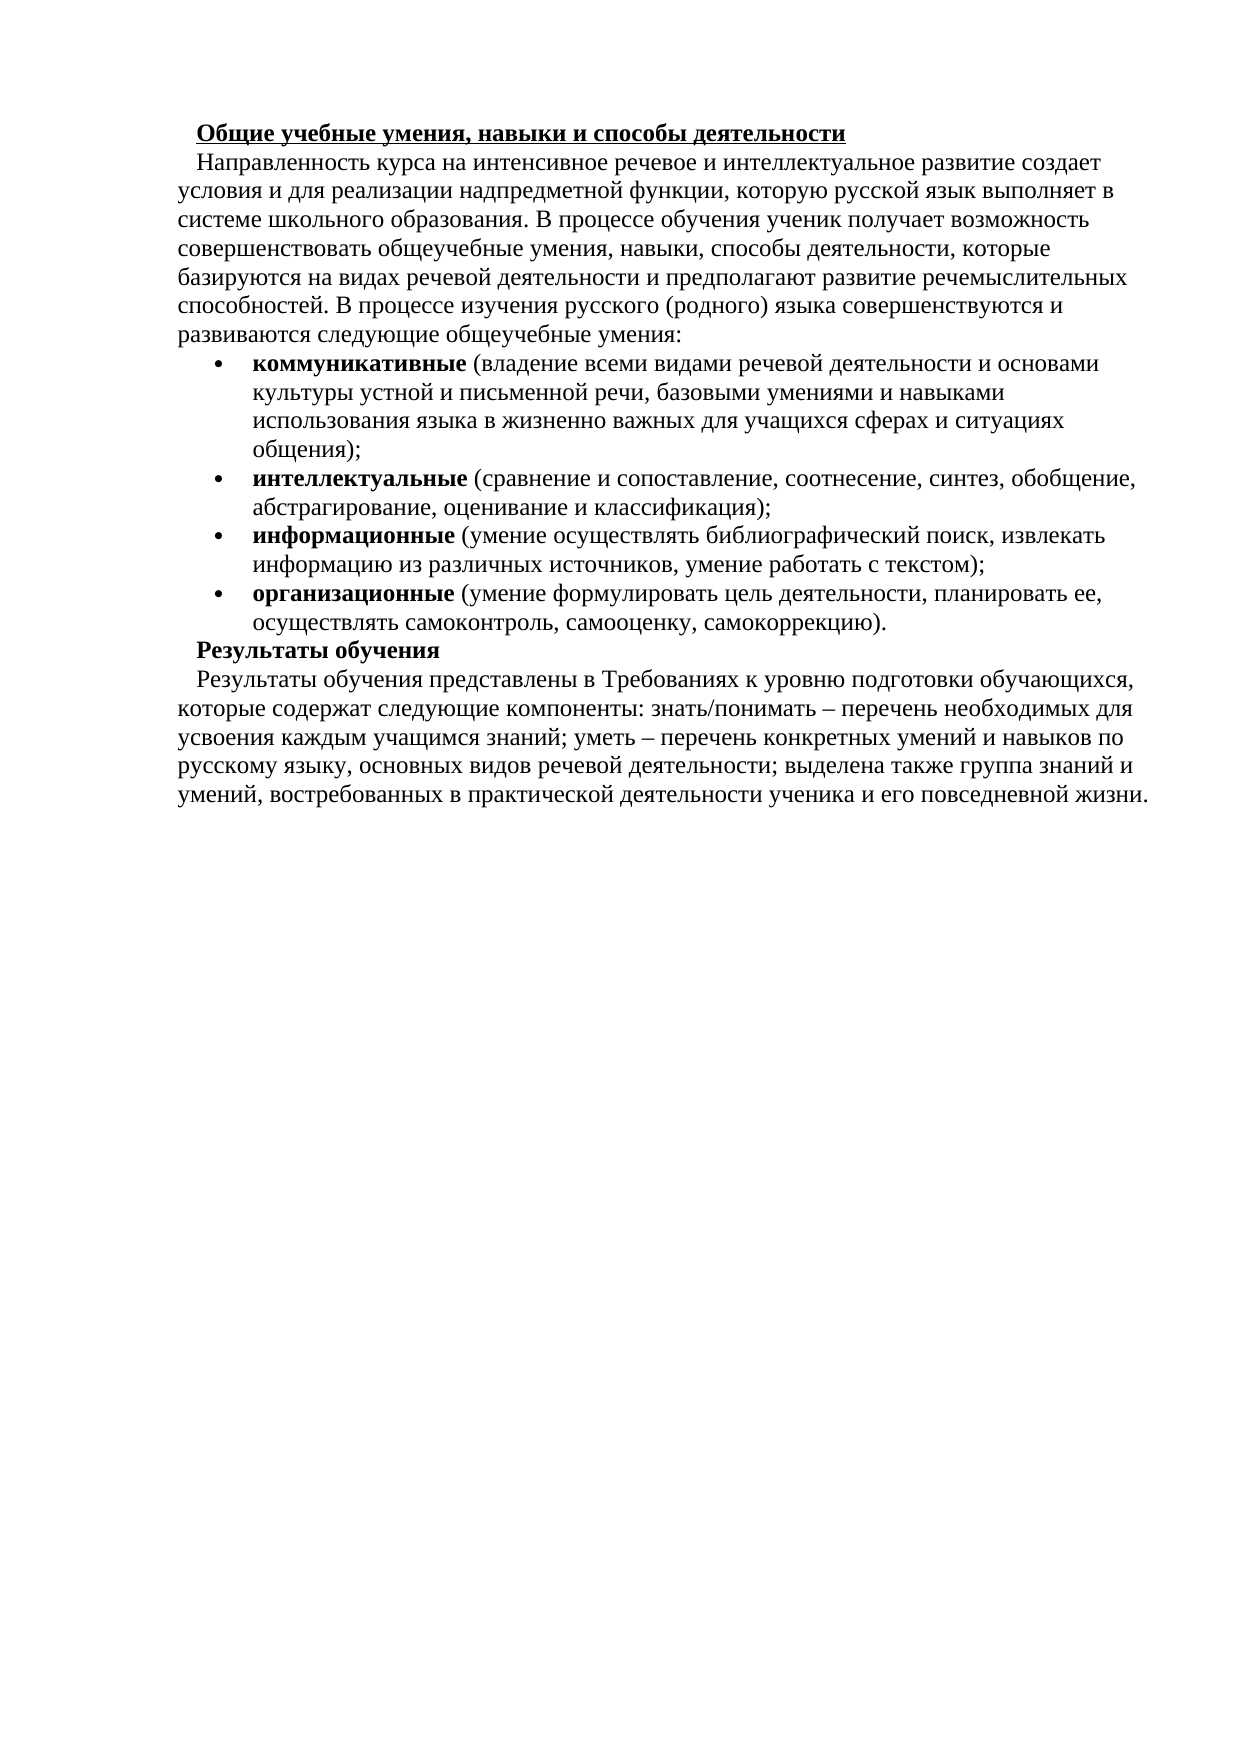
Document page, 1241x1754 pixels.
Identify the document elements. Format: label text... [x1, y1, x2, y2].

list интеллектуальные (сравнение и сопоставление, соотнесение, синтез, обобщение, абстрагирование, оценивание и классификация); [215, 463, 1152, 521]
list организационные (умение формулировать цель деятельности, планировать ее, осуществлять самоконтроль, самооценку, самокоррекцию). [215, 578, 1152, 636]
text Результаты обучения представлены в Требованиях к уровню подготовки обучающихся, которые содержат следующие компоненты: знать/понимать – перечень необходимых для усвоения каждым учащимся знаний; уметь – перечень конкретных умений и навыков по русскому языку, основных видов речевой деятельности; выделена также группа знаний и умений, востребованных в практической деятельности ученика и его повседневной жизни. [177, 664, 1152, 808]
text Направленность курса на интенсивное речевое и интеллектуальное развитие создает условия и для реализации надпредметной функции, которую русской язык выполняет в системе школьного образования. В процессе обучения ученик получает возможность совершенствовать общеучебные умения, навыки, способы деятельности, которые базируются на видах речевой деятельности и предполагают развитие речемыслительных способностей. В процессе изучения русского (родного) языка совершенствуются и развиваются следующие общеучебные умения: [177, 147, 1152, 348]
list коммуникативные (владение всеми видами речевой деятельности и основами культуры устной и письменной речи, базовыми умениями и навыками использования языка в жизненно важных для учащихся сферах и ситуациях общения); [215, 348, 1152, 463]
text Результаты обучения [177, 636, 1152, 664]
text Общие учебные умения, навыки и способы деятельности [177, 118, 1152, 147]
list информационные (умение осуществлять библиографический поиск, извлекать информацию из различных источников, умение работать с текстом); [215, 521, 1152, 578]
